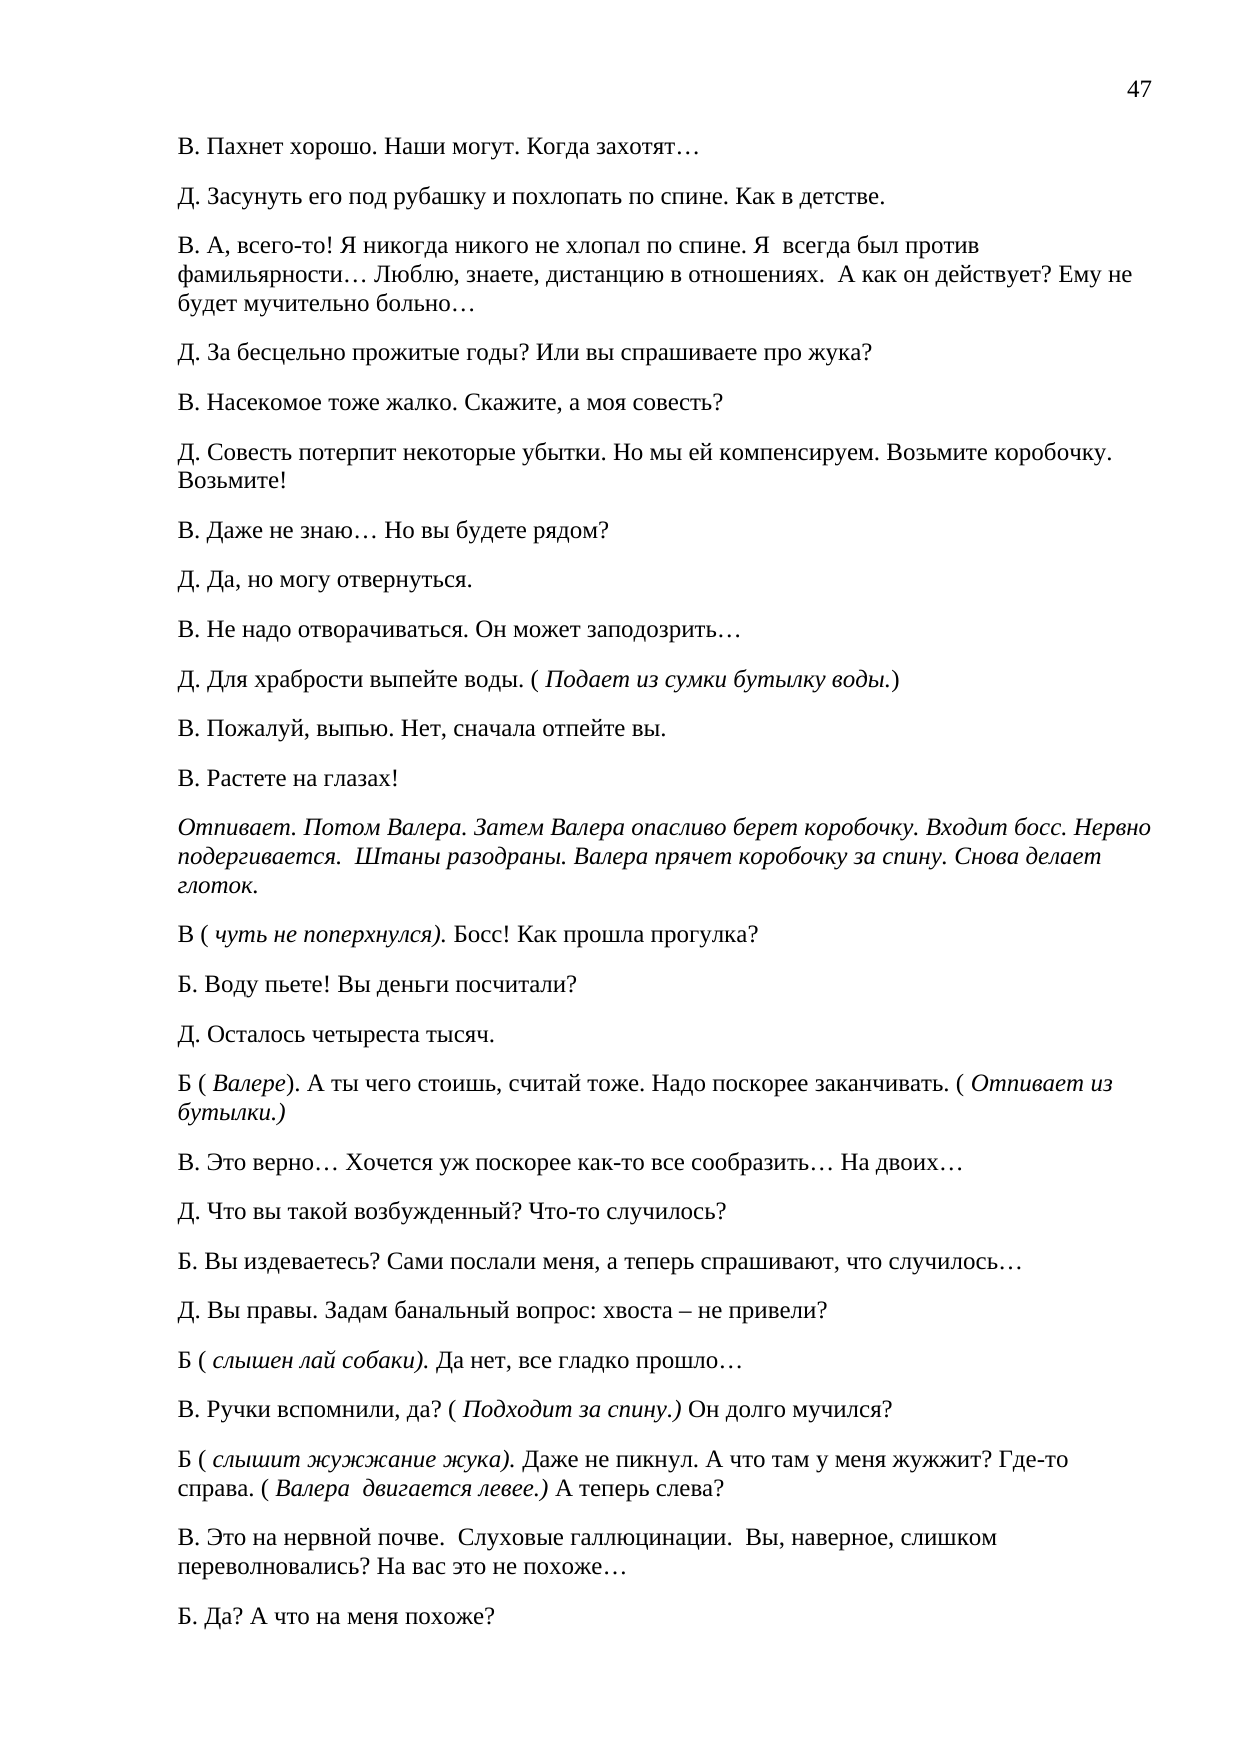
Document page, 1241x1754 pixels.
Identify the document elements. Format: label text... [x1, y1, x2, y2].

text Д. Совесть потерпит некоторые убытки. Но мы ей компенсируем. Возьмите коробочку. Возьмите! [177, 437, 1152, 494]
text Б. Да? А что на меня похоже? [177, 1601, 1152, 1629]
text В. Пожалуй, выпью. Нет, сначала отпейте вы. [177, 713, 1152, 742]
text В ( чуть не поперхнулся). Босс! Как прошла прогулка? [177, 919, 1152, 948]
text Д. Осталось четыреста тысяч. [177, 1019, 1152, 1047]
text В. Насекомое тоже жалко. Скажите, а моя совесть? [177, 387, 1152, 416]
text Б ( Валере). А ты чего стоишь, считай тоже. Надо поскорее заканчивать. ( Отпивает из бутылки.) [177, 1068, 1152, 1126]
text В. Даже не знаю… Но вы будете рядом? [177, 515, 1152, 544]
text В. Растете на глазах! [177, 763, 1152, 792]
text Д. Что вы такой возбужденный? Что-то случилось? [177, 1196, 1152, 1225]
text Б. Воду пьете! Вы деньги посчитали? [177, 969, 1152, 998]
text Д. Да, но могу отвернуться. [177, 564, 1152, 593]
text В. Пахнет хорошо. Наши могут. Когда захотят… [177, 131, 1152, 160]
text В. Не надо отворачиваться. Он может заподозрить… [177, 614, 1152, 643]
text Д. Для храбрости выпейте воды. ( Подает из сумки бутылку воды.) [177, 664, 1152, 692]
text Б ( слышен лай собаки). Да нет, все гладко прошло… [177, 1345, 1152, 1374]
text Д. Вы правы. Задам банальный вопрос: хвоста – не привели? [177, 1295, 1152, 1324]
text Д. Засунуть его под рубашку и похлопать по спине. Как в детстве. [177, 181, 1152, 209]
text Отпивает. Потом Валера. Затем Валера опасливо берет коробочку. Входит босс. Нервно подергивается. Штаны разодраны. Валера прячет коробочку за спину. Снова делает глоток. [177, 812, 1152, 899]
text Б. Вы издеваетесь? Сами послали меня, а теперь спрашивают, что случилось… [177, 1246, 1152, 1274]
text В. Ручки вспомнили, да? ( Подходит за спину.) Он долго мучился? [177, 1394, 1152, 1423]
text Д. За бесцельно прожитые годы? Или вы спрашиваете про жука? [177, 337, 1152, 366]
text В. Это на нервной почве. Слуховые галлюцинации. Вы, наверное, слишком переволновались? На вас это не похоже… [177, 1522, 1152, 1580]
text В. Это верно… Хочется уж поскорее как-то все сообразить… На двоих… [177, 1147, 1152, 1175]
text В. А, всего-то! Я никогда никого не хлопал по спине. Я всегда был против фамильярности… Люблю, знаете, дистанцию в отношениях. А как он действует? Ему не будет мучительно больно… [177, 230, 1152, 317]
text Б ( слышит жужжание жука). Даже не пикнул. А что там у меня жужжит? Где-то справа. ( Валера двигается левее.) А теперь слева? [177, 1444, 1152, 1502]
